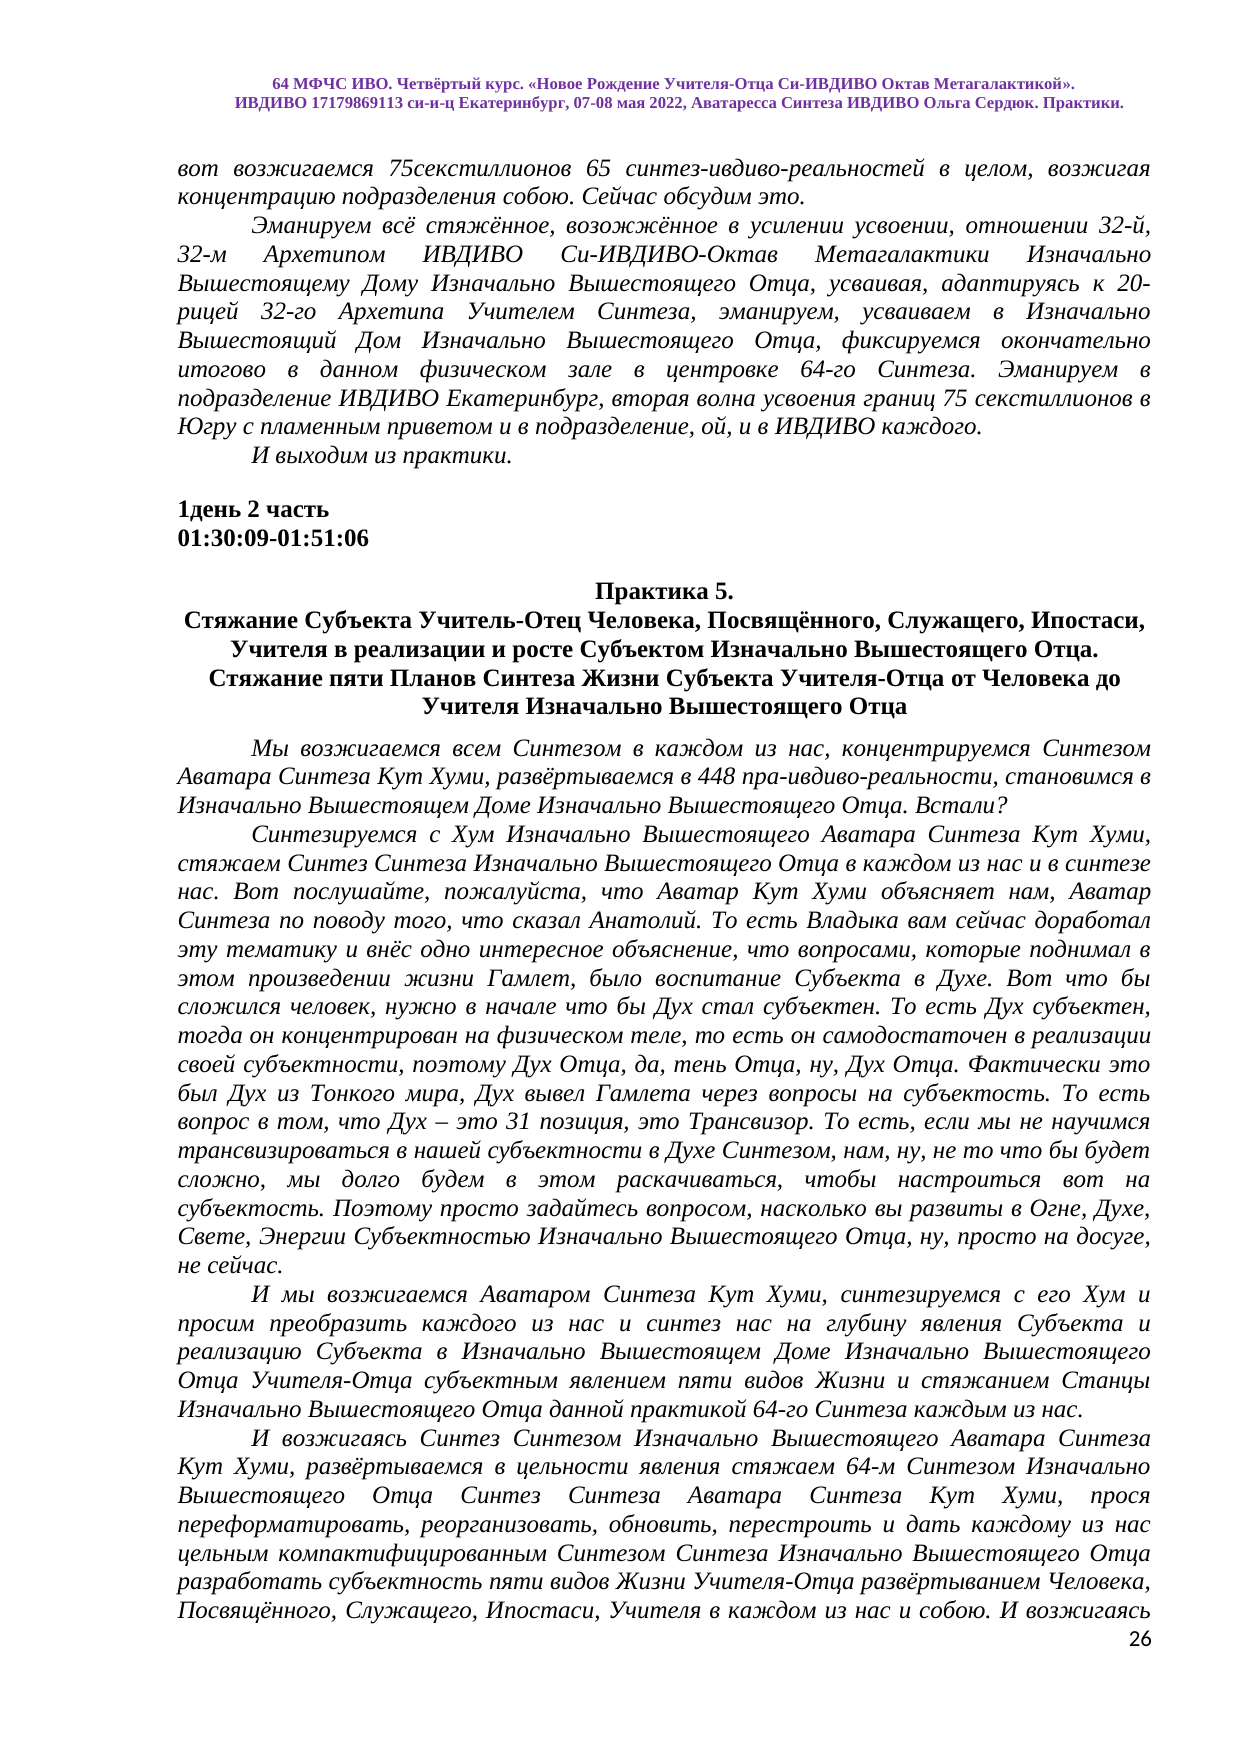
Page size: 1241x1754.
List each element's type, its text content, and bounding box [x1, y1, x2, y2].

text И выходим из практики. [177, 440, 1152, 469]
text Эманируем всё стяжённое, возожжённое в усилении усвоении, отношении 32-й, 32-м Архетипом ИВДИВО Си-ИВДИВО-Октав Метагалактики Изначально Вышестоящему Дому Изначально Вышестоящего Отца, усваивая, адаптируясь к 20-рицей 32-го Архетипа Учителем Синтеза, эманируем, усваиваем в Изначально Вышестоящий Дом Изначально Вышестоящего Отца, фиксируемся окончательно итогово в данном физическом зале в центровке 64-го Синтеза. Эманируем в подразделение ИВДИВО Екатеринбург, вторая волна усвоения границ 75 секстиллионов в Югру с пламенным приветом и в подразделение, ой, и в ИВДИВО каждого. [177, 210, 1152, 440]
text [177, 1423, 1152, 1624]
text Синтезируемся с Хум Изначально Вышестоящего Аватара Синтеза Кут Хуми, стяжаем Синтез Синтеза Изначально Вышестоящего Отца в каждом из нас и в синтезе нас. Вот послушайте, пожалуйста, что Аватар Кут Хуми объясняет нам, Аватар Синтеза по поводу того, что сказал Анатолий. То есть Владыка вам сейчас доработал эту тематику и внёс одно интересное объяснение, что вопросами, которые поднимал в этом произведении жизни Гамлет, было воспитание Субъекта в Духе. Вот что бы сложился человек, нужно в начале что бы Дух стал субъектен. То есть Дух субъектен, тогда он концентрирован на физическом теле, то есть он самодостаточен в реализации своей субъектности, поэтому Дух Отца, да, тень Отца, ну, Дух Отца. Фактически это был Дух из Тонкого мира, Дух вывел Гамлета через вопросы на субъектость. То есть вопрос в том, что Дух – это 31 позиция, это Трансвизор. То есть, если мы не научимся трансвизироваться в нашей субъектности в Духе Синтезом, нам, ну, не то что бы будет сложно, мы долго будем в этом раскачиваться, чтобы настроиться вот на субъектость. Поэтому просто задайтесь вопросом, насколько вы развиты в Огне, Духе, Свете, Энергии Субъектностью Изначально Вышестоящего Отца, ну, просто на досуге, не сейчас. [177, 819, 1152, 1279]
text 1день 2 часть [177, 494, 1152, 523]
text Мы возжигаемся всем Синтезом в каждом из нас, концентрируемся Синтезом Аватара Синтеза Кут Хуми, развёртываемся в 448 пра-ивдиво-реальности, становимся в Изначально Вышестоящем Доме Изначально Вышестоящего Отца. Встали? [177, 733, 1152, 819]
text 01:30:09-01:51:06 [177, 523, 1152, 551]
subtitle Практика 5. Стяжание Субъекта Учитель-Отец Человека, Посвящённого, Служащего, Ипостаси, Учителя в реализации и росте Субъектом Изначально Вышестоящего Отца. Стяжание пяти Планов Синтеза Жизни Субъекта Учителя-Отца от Человека до Учителя Изначально Вышестоящего Отца [177, 576, 1152, 720]
text И мы возжигаемся Аватаром Синтеза Кут Хуми, синтезируемся с его Хум и просим преобразить каждого из нас и синтез нас на глубину явления Субъекта и реализацию Субъекта в Изначально Вышестоящем Доме Изначально Вышестоящего Отца Учителя-Отца субъектным явлением пяти видов Жизни и стяжанием Станцы Изначально Вышестоящего Отца данной практикой 64-го Синтеза каждым из нас. [177, 1279, 1152, 1423]
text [177, 153, 1152, 210]
